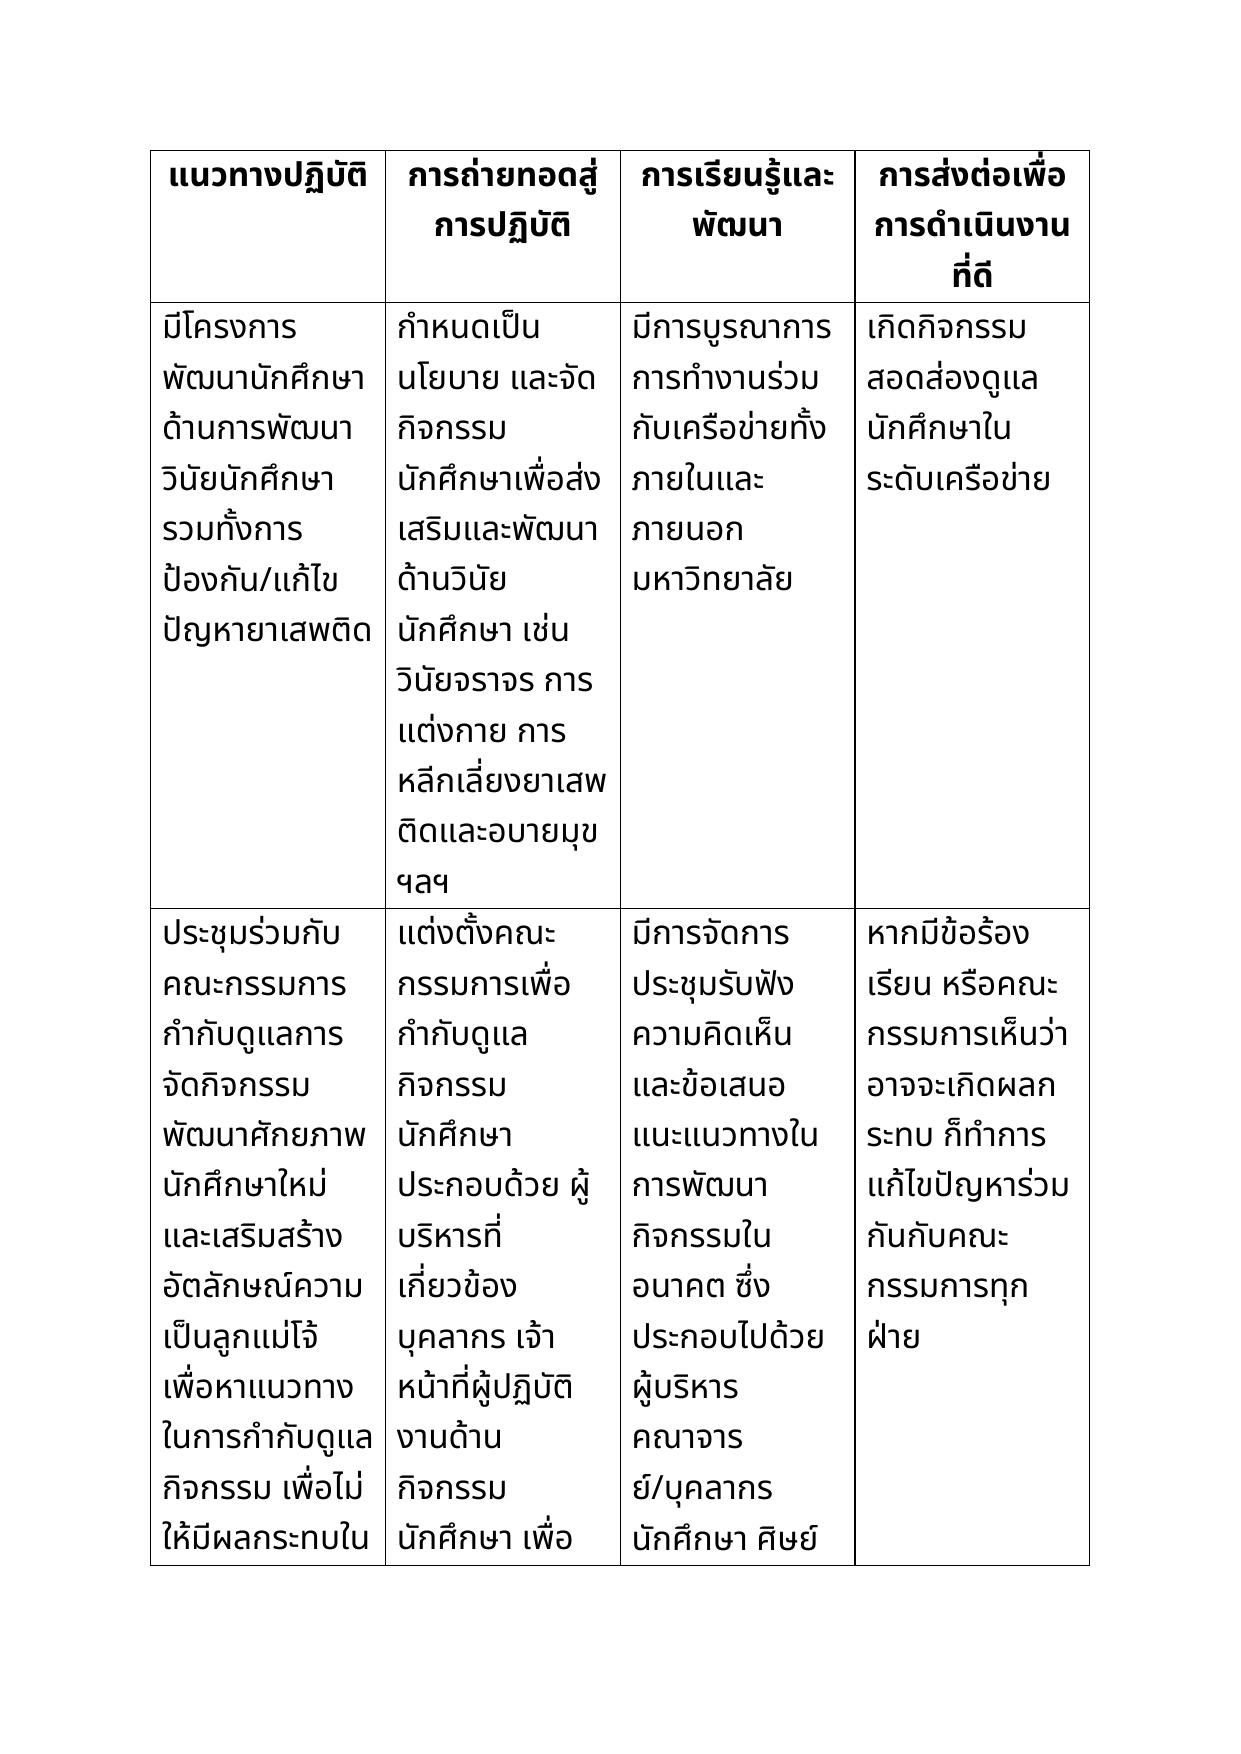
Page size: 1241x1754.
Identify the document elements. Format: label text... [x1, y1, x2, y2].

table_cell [386, 909, 620, 1565]
table_header แนวทางปฏิบัติ [151, 151, 385, 302]
table_cell มีการบูรณาการการทำงานร่วมกับเครือข่ายทั้งภายในและภายนอกมหาวิทยาลัย [621, 303, 854, 908]
table_header การส่งต่อเพื่อการดำเนินงานที่ดี [856, 151, 1089, 302]
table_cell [856, 909, 1089, 1565]
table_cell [621, 909, 854, 1565]
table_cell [151, 909, 385, 1565]
table_cell มีโครงการพัฒนานักศึกษาด้านการพัฒนาวินัยนักศึกษา รวมทั้งการป้องกัน/แก้ไขปัญหายาเสพติด [151, 303, 385, 908]
table_header การถ่ายทอดสู่การปฏิบัติ [386, 151, 620, 302]
table_cell เกิดกิจกรรมสอดส่องดูแลนักศึกษาในระดับเครือข่าย [856, 303, 1089, 908]
table_cell กำหนดเป็นนโยบาย และจัดกิจกรรมนักศึกษาเพื่อส่งเสริมและพัฒนาด้านวินัยนักศึกษา เช่น วินัยจราจร การแต่งกาย การหลีกเลี่ยงยาเสพติดและอบายมุข ฯลฯ [386, 303, 620, 908]
table_header การเรียนรู้และพัฒนา [621, 151, 854, 302]
